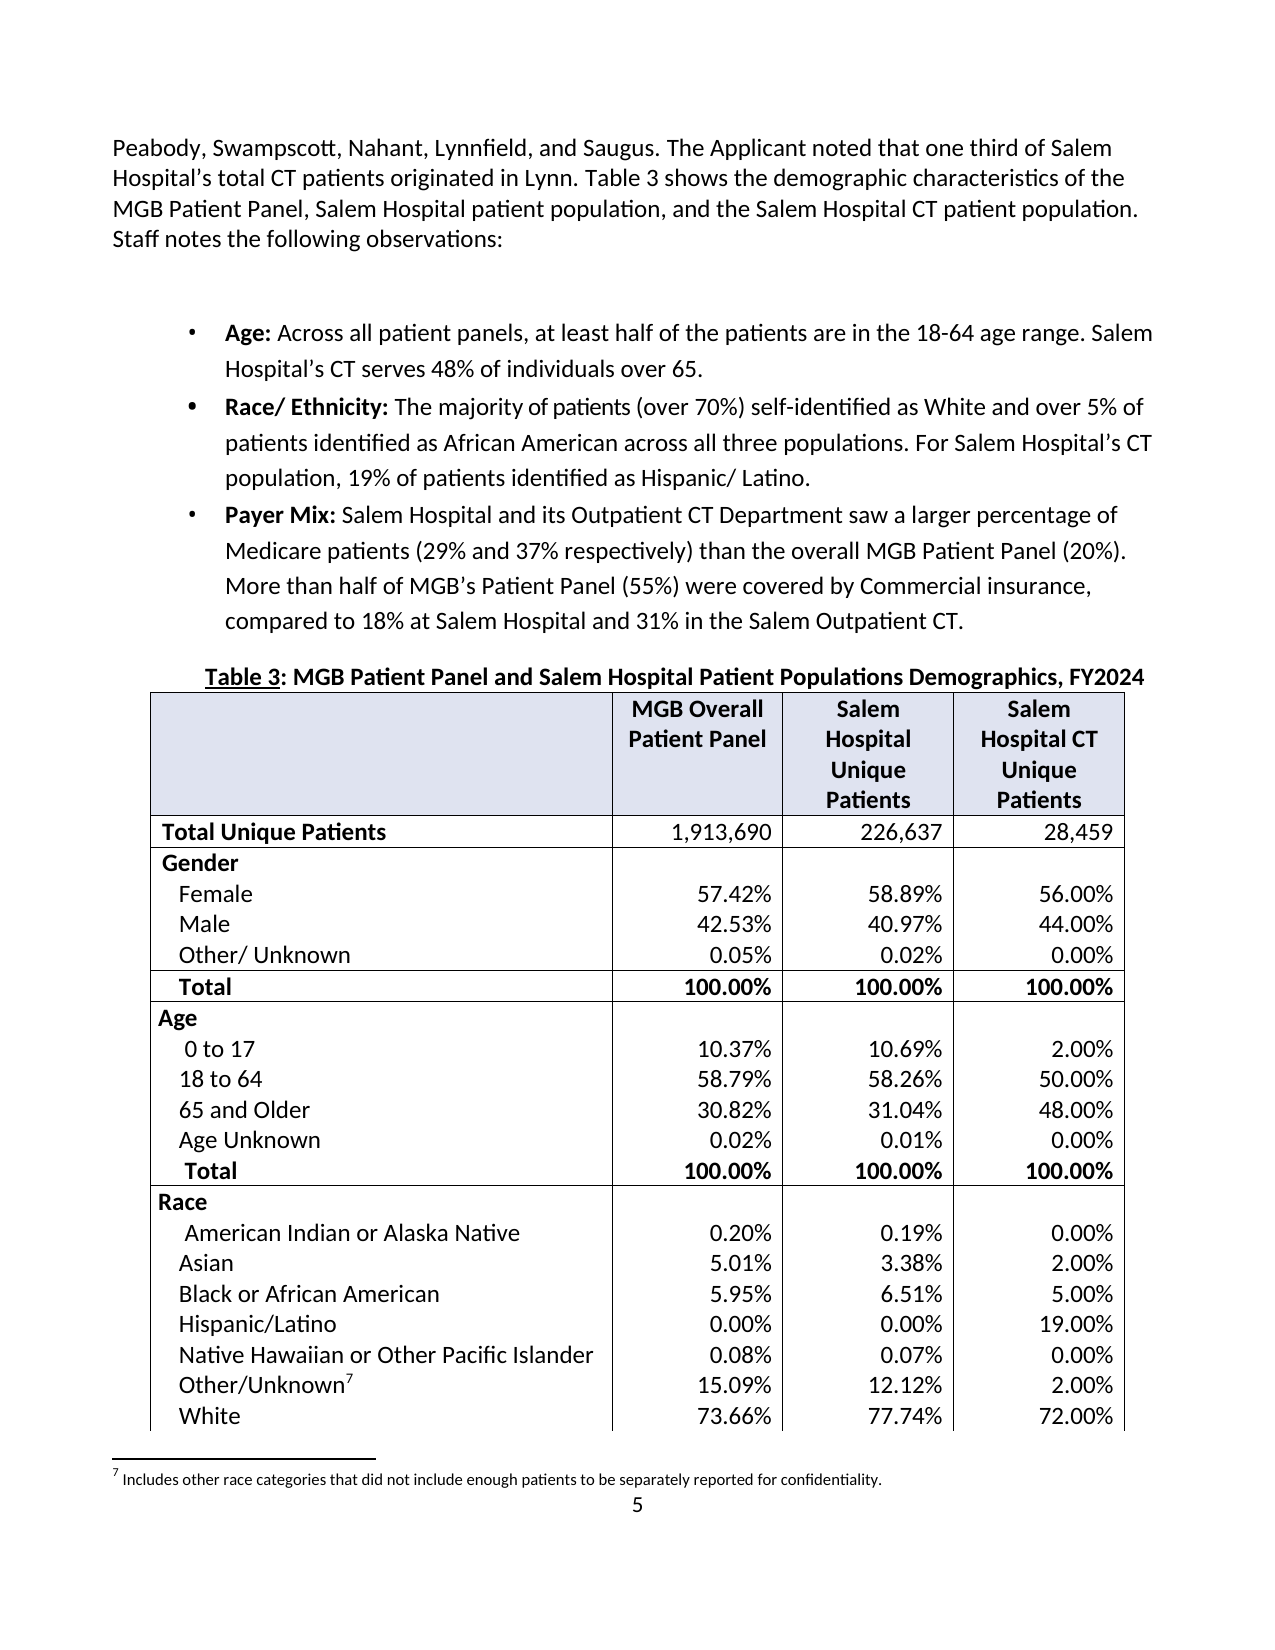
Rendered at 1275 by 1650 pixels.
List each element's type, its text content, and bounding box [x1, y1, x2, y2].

table_cell Total Unique Patients [151, 816, 612, 847]
table_cell 0.00% [613, 1309, 782, 1339]
table_cell 0.00% [954, 1124, 1124, 1155]
table_cell Other/ Unknown [151, 939, 612, 970]
table_cell Hispanic/Latino [151, 1309, 612, 1339]
table_cell 44.00% [954, 909, 1124, 939]
table_cell 5.00% [954, 1278, 1124, 1308]
table_cell [954, 848, 1124, 878]
table_cell Gender [151, 848, 612, 878]
table_cell 58.79% [613, 1063, 782, 1094]
table_cell 100.00% [954, 1155, 1124, 1185]
table_cell Age Unknown [151, 1124, 612, 1155]
table_cell 0.07% [783, 1339, 953, 1369]
table_cell 5.01% [613, 1248, 782, 1278]
table_cell 0.01% [783, 1124, 953, 1155]
table_cell 6.51% [783, 1278, 953, 1308]
table_cell 0.00% [783, 1309, 953, 1339]
table_cell [783, 1002, 953, 1033]
table_cell 28,459 [954, 816, 1124, 847]
table_cell 57.42% [613, 878, 782, 909]
table_cell 0.00% [954, 1217, 1124, 1247]
table_cell White [151, 1400, 612, 1431]
table_cell Male [151, 909, 612, 939]
table_cell American Indian or Alaska Native [151, 1217, 612, 1247]
table_cell 0.19% [783, 1217, 953, 1247]
table_header MGB Overall Patient Panel [613, 693, 782, 815]
table_cell 58.89% [783, 878, 953, 909]
table_cell 0.02% [783, 939, 953, 970]
table_cell 2.00% [954, 1033, 1124, 1063]
table_cell 2.00% [954, 1370, 1124, 1400]
table_cell 73.66% [613, 1400, 782, 1431]
table_cell Age [151, 1002, 612, 1033]
text Table 3: MGB Patient Panel and Salem Hospital Patient Populations Demographics, FY2024 [187, 661, 1162, 692]
table_cell 2.00% [954, 1248, 1124, 1278]
table_cell 1,913,690 [613, 816, 782, 847]
table_cell Native Hawaiian or Other Pacific Islander [151, 1339, 612, 1369]
list Race/ Ethnicity: The majority of patients (over 70%) self-identified as White and over 5% of patients identified as African American across all three populations. For Salem Hospital’s CT population, 19% of patients identified as Hispanic/ Latino. [187, 388, 1162, 492]
table_cell 0.00% [954, 1339, 1124, 1369]
table_cell 12.12% [783, 1370, 953, 1400]
table_cell [613, 1002, 782, 1033]
table_cell 100.00% [783, 971, 953, 1001]
table_cell [954, 1186, 1124, 1217]
list Payer Mix: Salem Hospital and its Outpatient CT Department saw a larger percentage of Medicare patients (29% and 37% respectively) than the overall MGB Patient Panel (20%). More than half of MGB’s Patient Panel (55%) were covered by Commercial insurance, compared to 18% at Salem Hospital and 31% in the Salem Outpatient CT. [187, 497, 1162, 636]
table_cell 56.00% [954, 878, 1124, 909]
table_cell 18 to 64 [151, 1063, 612, 1094]
table_cell [613, 1186, 782, 1217]
table_cell Total [151, 971, 612, 1001]
table_cell Other/Unknown [151, 1370, 612, 1400]
table_cell 65 and Older [151, 1094, 612, 1124]
table_cell 100.00% [954, 971, 1124, 1001]
table_cell 0.20% [613, 1217, 782, 1247]
table_cell 19.00% [954, 1309, 1124, 1339]
table_cell 10.69% [783, 1033, 953, 1063]
table_cell 31.04% [783, 1094, 953, 1124]
table_header [151, 693, 612, 815]
table_cell Race [151, 1186, 612, 1217]
table_cell 0.02% [613, 1124, 782, 1155]
table_cell 58.26% [783, 1063, 953, 1094]
table_cell 48.00% [954, 1094, 1124, 1124]
table_cell 5.95% [613, 1278, 782, 1308]
table_cell 77.74% [783, 1400, 953, 1431]
table_cell 100.00% [613, 971, 782, 1001]
table_cell 0.05% [613, 939, 782, 970]
table_cell [954, 1002, 1124, 1033]
table_cell 0.00% [954, 939, 1124, 970]
table_cell Asian [151, 1248, 612, 1278]
table_cell Female [151, 878, 612, 909]
table_cell Black or African American [151, 1278, 612, 1308]
table_header Salem Hospital CT Unique Patients [954, 693, 1124, 815]
table_cell Total [151, 1155, 612, 1185]
table_cell 0.08% [613, 1339, 782, 1369]
table_cell [783, 1186, 953, 1217]
list Age: Across all patient panels, at least half of the patients are in the 18-64 age range. Salem Hospital’s CT serves 48% of individuals over 65. [187, 315, 1162, 384]
table_cell 3.38% [783, 1248, 953, 1278]
table_cell 100.00% [613, 1155, 782, 1185]
table_header Salem Hospital Unique Patients [783, 693, 953, 815]
table_cell 42.53% [613, 909, 782, 939]
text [112, 132, 1162, 254]
table_cell 15.09% [613, 1370, 782, 1400]
table_cell 226,637 [783, 816, 953, 847]
table_cell 40.97% [783, 909, 953, 939]
table_cell [783, 848, 953, 878]
table_cell 10.37% [613, 1033, 782, 1063]
table_cell 30.82% [613, 1094, 782, 1124]
table_cell 100.00% [783, 1155, 953, 1185]
table_cell 72.00% [954, 1400, 1124, 1431]
table_cell 50.00% [954, 1063, 1124, 1094]
table_cell [613, 848, 782, 878]
table_cell 0 to 17 [151, 1033, 612, 1063]
